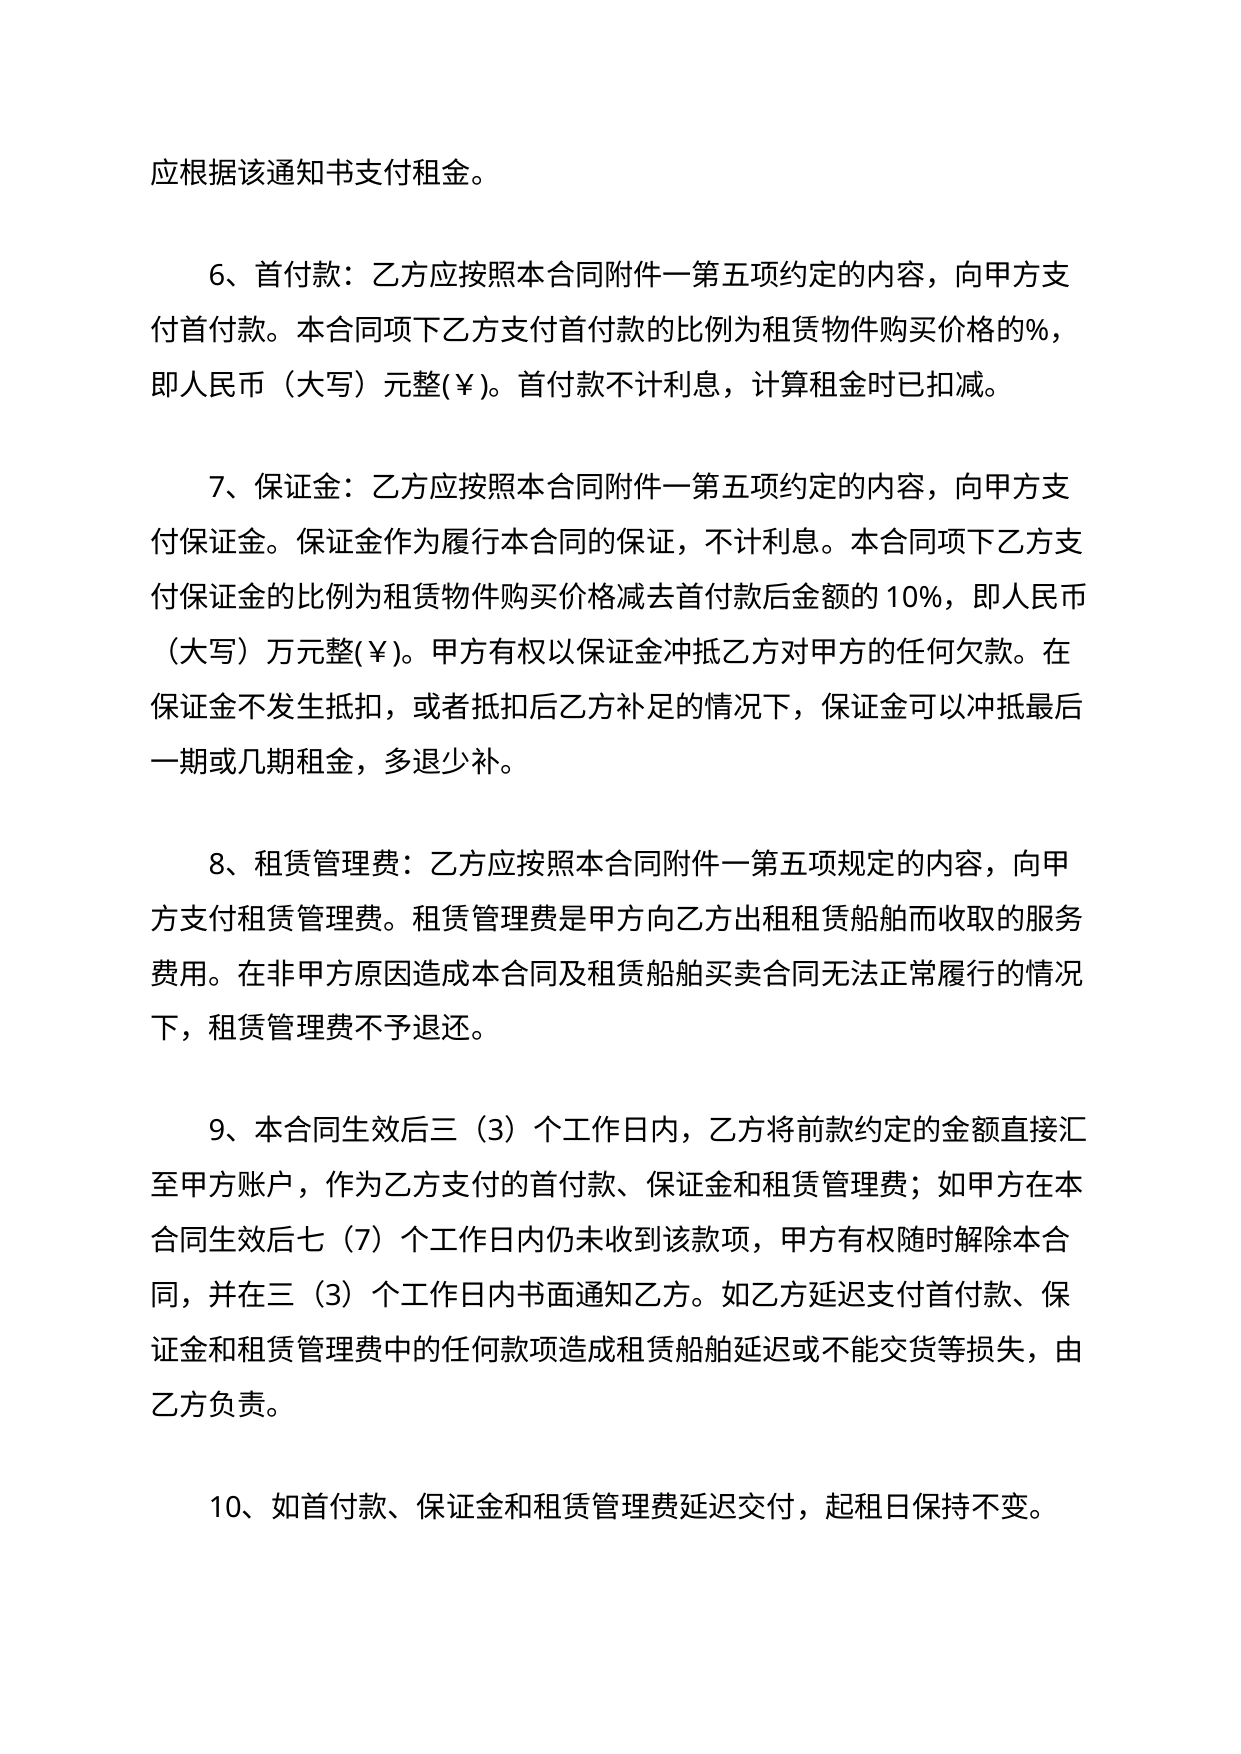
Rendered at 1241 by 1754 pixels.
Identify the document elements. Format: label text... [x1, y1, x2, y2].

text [150, 150, 1090, 192]
text 10、如首付款、保证金和租赁管理费延迟交付，起租日保持不变。 [150, 1483, 1090, 1526]
text 6、首付款：乙方应按照本合同附件一第五项约定的内容，向甲方支付首付款。本合同项下乙方支付首付款的比例为租赁物件购买价格的%，即人民币（大写）元整(￥)。首付款不计利息，计算租金时已扣减。 [150, 252, 1090, 404]
text 9、本合同生效后三（3）个工作日内，乙方将前款约定的金额直接汇至甲方账户，作为乙方支付的首付款、保证金和租赁管理费；如甲方在本合同生效后七（7）个工作日内仍未收到该款项，甲方有权随时解除本合同，并在三（3）个工作日内书面通知乙方。如乙方延迟支付首付款、保证金和租赁管理费中的任何款项造成租赁船舶延迟或不能交货等损失，由乙方负责。 [150, 1107, 1090, 1424]
text 8、租赁管理费：乙方应按照本合同附件一第五项规定的内容，向甲方支付租赁管理费。租赁管理费是甲方向乙方出租租赁船舶而收取的服务费用。在非甲方原因造成本合同及租赁船舶买卖合同无法正常履行的情况下，租赁管理费不予退还。 [150, 840, 1090, 1047]
text 7、保证金：乙方应按照本合同附件一第五项约定的内容，向甲方支付保证金。保证金作为履行本合同的保证，不计利息。本合同项下乙方支付保证金的比例为租赁物件购买价格减去首付款后金额的10%，即人民币（大写）万元整(￥)。甲方有权以保证金冲抵乙方对甲方的任何欠款。在保证金不发生抵扣，或者抵扣后乙方补足的情况下，保证金可以冲抵最后一期或几期租金，多退少补。 [150, 464, 1090, 781]
